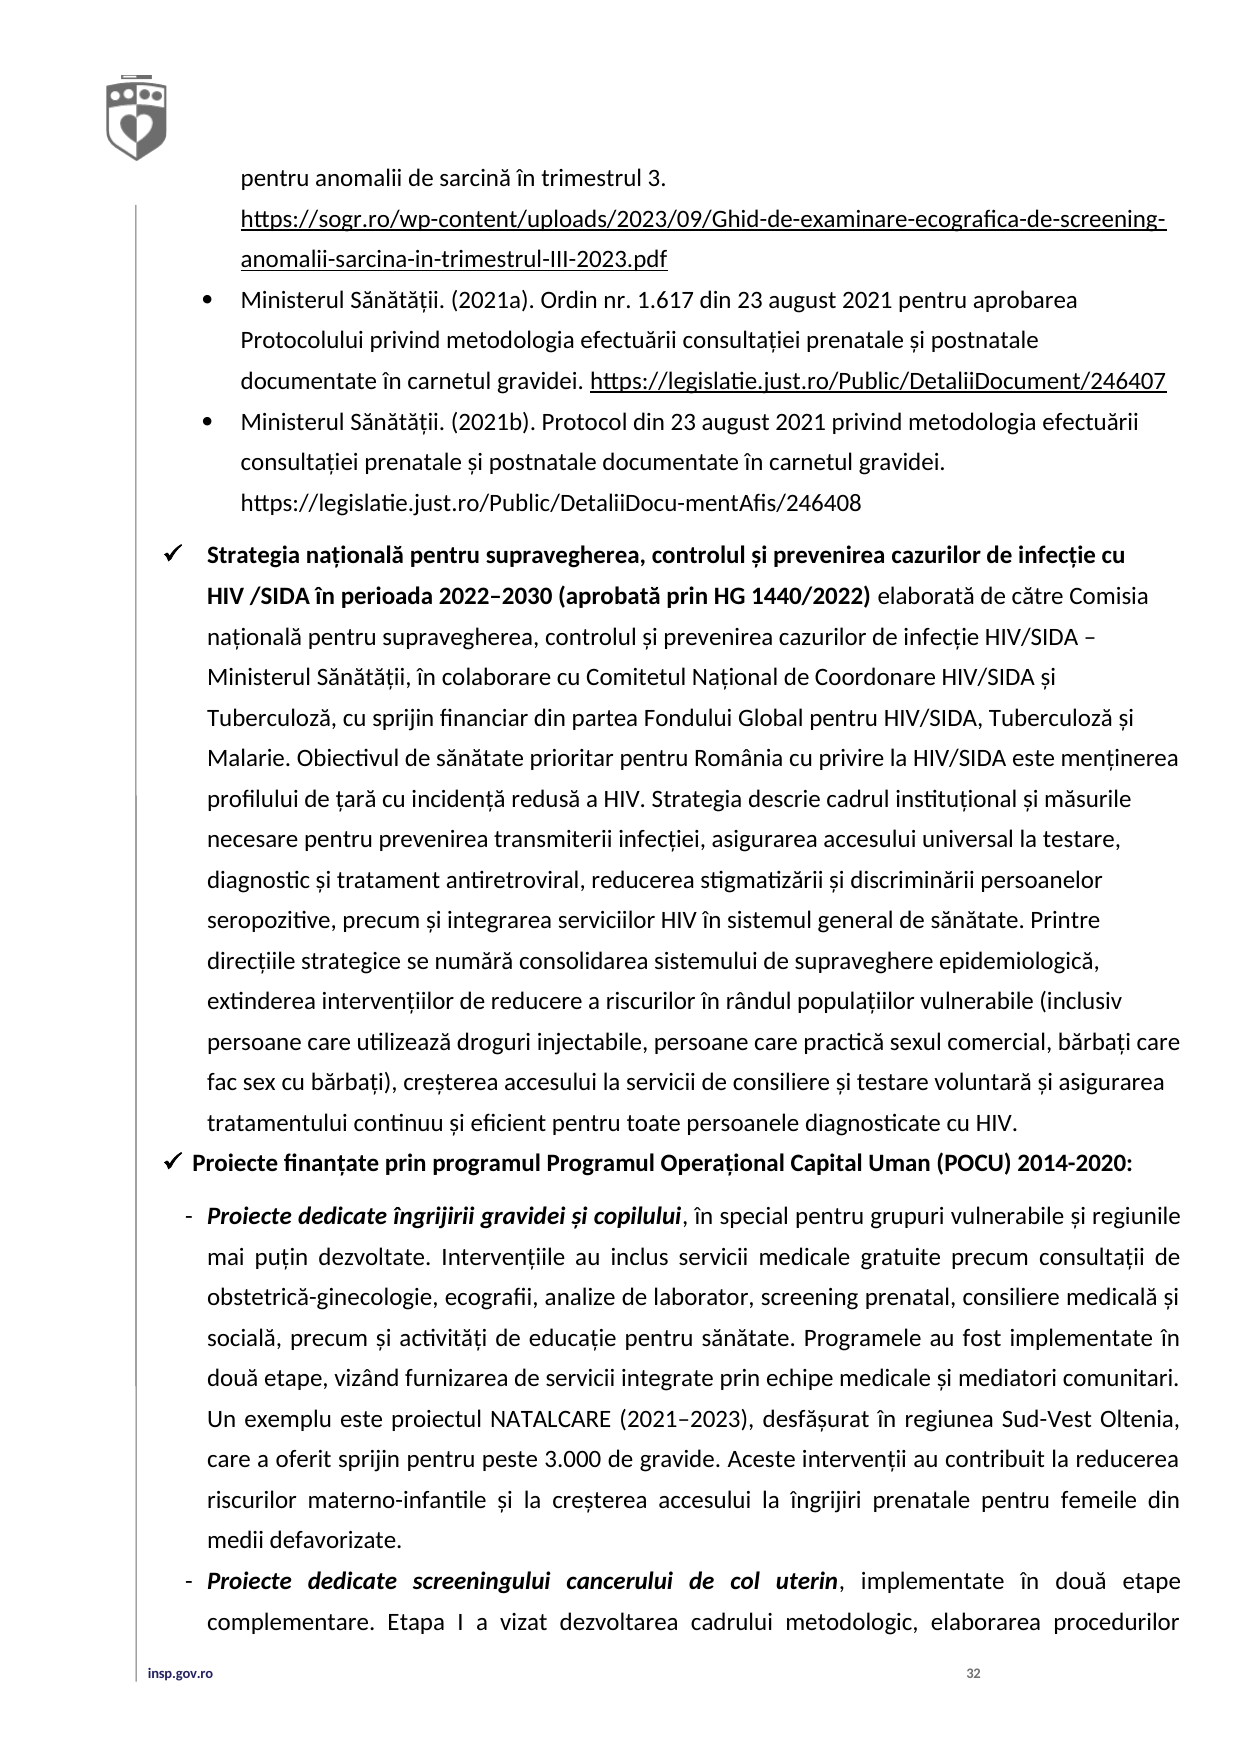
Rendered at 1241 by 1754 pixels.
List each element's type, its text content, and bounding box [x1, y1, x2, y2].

list Ministerul Sănătății. (2021a). Ordin nr. 1.617 din 23 august 2021 pentru aprobarea Protocolului privind metodologia efectuării consultației prenatale și postnatale documentate în carnetul gravidei. https://legislatie.just.ro/Public/DetaliiDocument/246407 [203, 284, 1181, 396]
picture [106, 75, 167, 161]
list Proiecte dedicate îngrijirii gravidei și copilului, în special pentru grupuri vulnerabile și regiunile mai puțin dezvoltate. Intervențiile au inclus servicii medicale gratuite precum consultații de obstetrică-ginecologie, ecografii, analize de laborator, screening prenatal, consiliere medicală și socială, precum și activități de educație pentru sănătate. Programele au fost implementate în două etape, vizând furnizarea de servicii integrate prin echipe medicale și mediatori comunitari. Un exemplu este proiectul NATALCARE (2021–2023), desfășurat în regiunea Sud-Vest Oltenia, care a oferit sprijin pentru peste 3.000 de gravide. Aceste intervenții au contribuit la reducerea riscurilor materno-infantile și la creșterea accesului la îngrijiri prenatale pentru femeile din medii defavorizate. [185, 1201, 1181, 1555]
list Strategia națională pentru supravegherea, controlul și prevenirea cazurilor de infecție cu HIV /SIDA în perioada 2022–2030 (aprobată prin HG 1440/2022) elaborată de către Comisia națională pentru supravegherea, controlul și prevenirea cazurilor de infecție HIV/SIDA – Ministerul Sănătății, în colaborare cu Comitetul Național de Coordonare HIV/SIDA și Tuberculoză, cu sprijin financiar din partea Fondului Global pentru HIV/SIDA, Tuberculoză și Malarie. Obiectivul de sănătate prioritar pentru România cu privire la HIV/SIDA este menținerea profilului de țară cu incidență redusă a HIV. Strategia descrie cadrul instituțional și măsurile necesare pentru prevenirea transmiterii infecției, asigurarea accesului universal la testare, diagnostic și tratament antiretroviral, reducerea stigmatizării și discriminării persoanelor seropozitive, precum și integrarea serviciilor HIV în sistemul general de sănătate. Printre direcțiile strategice se numără consolidarea sistemului de supraveghere epidemiologică, extinderea intervențiilor de reducere a riscurilor în rândul populațiilor vulnerabile (inclusiv persoane care utilizează droguri injectabile, persoane care practică sexul comercial, bărbați care fac sex cu bărbați), creșterea accesului la servicii de consiliere și testare voluntară și asigurarea tratamentului continuu și eficient pentru toate persoanele diagnosticate cu HIV. [162, 540, 1181, 1137]
list Proiecte finanţate prin programul Programul Operațional Capital Uman (POCU) 2014-2020: [162, 1147, 1181, 1178]
list Ministerul Sănătății. (2021b). Protocol din 23 august 2021 privind metodologia efectuării consultației prenatale și postnatale documentate în carnetul gravidei. https://legislatie.just.ro/Public/DetaliiDocu-mentAfis/246408 [203, 406, 1181, 517]
